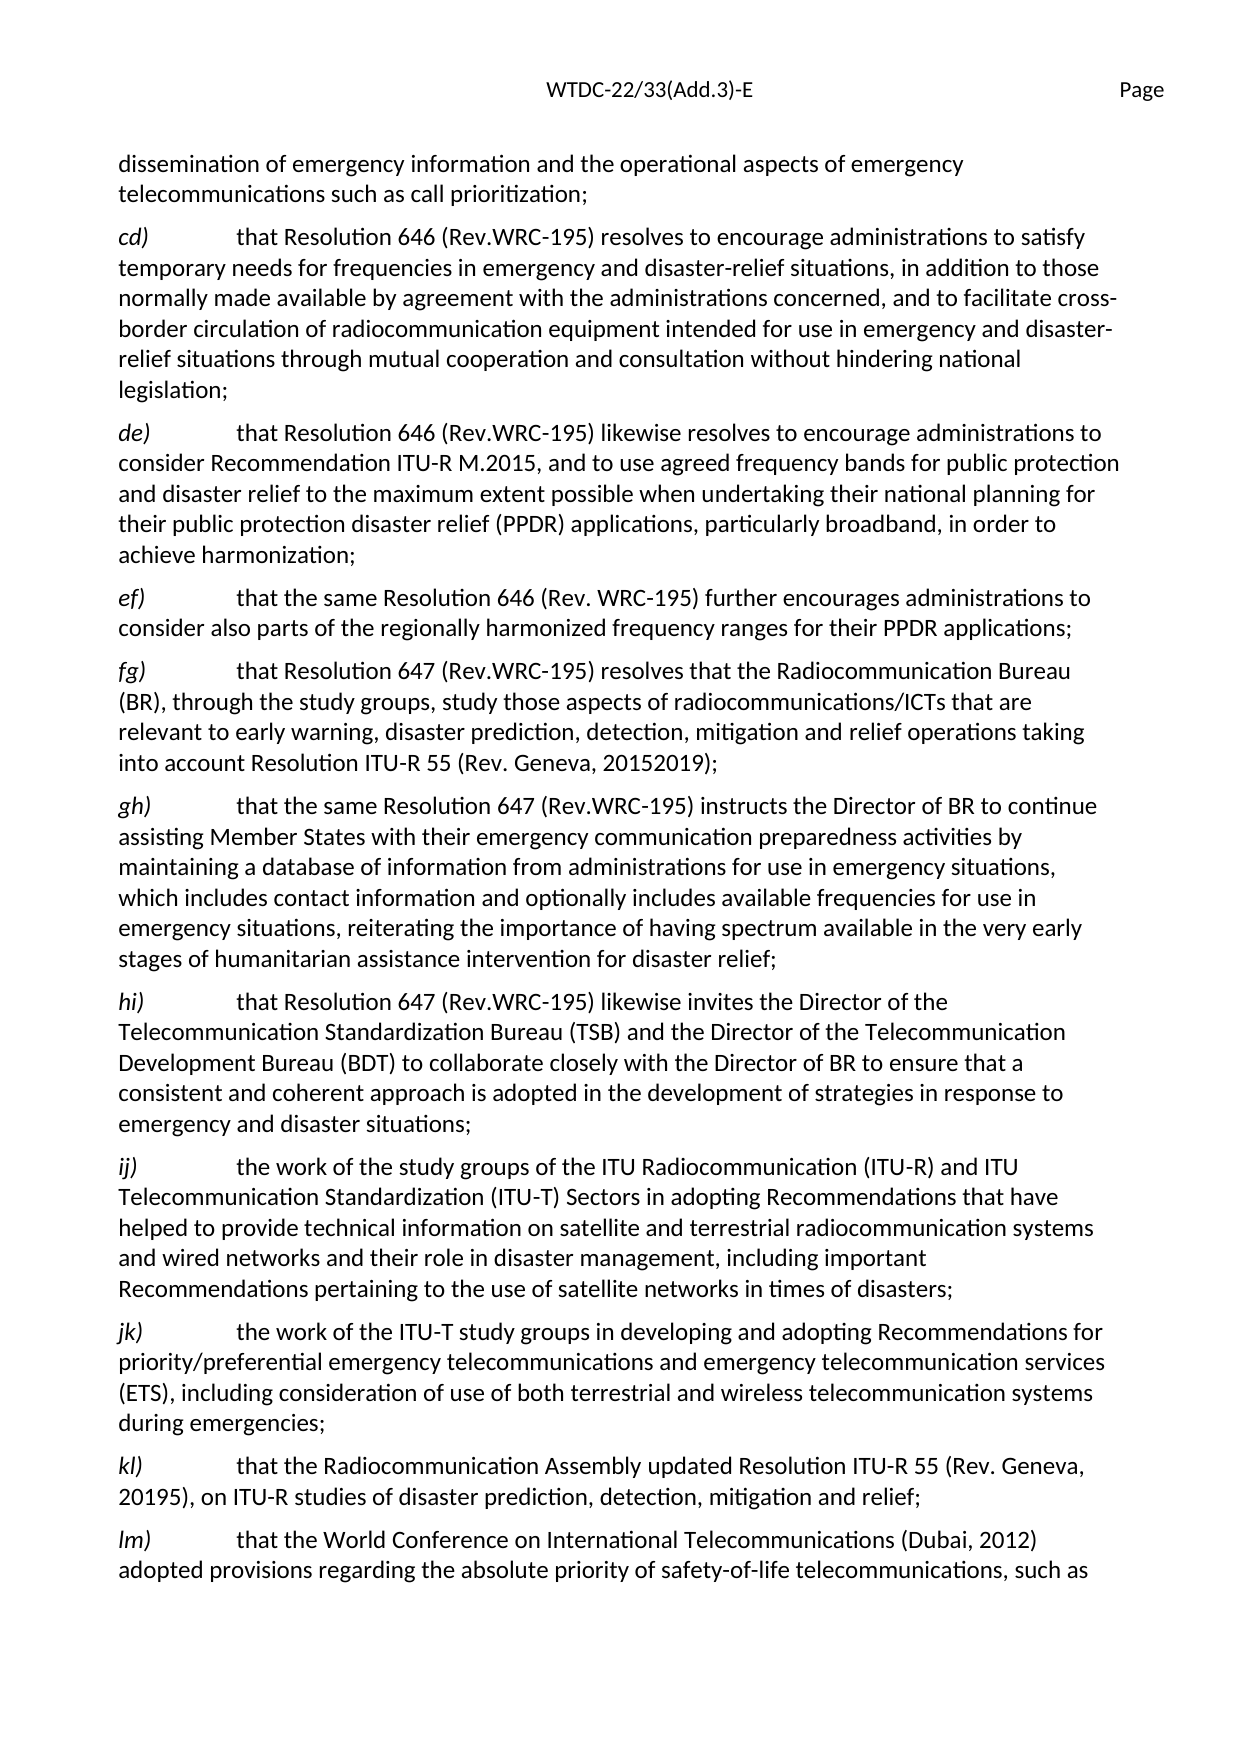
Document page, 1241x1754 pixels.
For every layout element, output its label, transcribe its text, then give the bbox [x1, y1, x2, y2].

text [118, 148, 1122, 209]
text ) the work of the study groups of the ITU Radiocommunication (ITU-R) and ITU Telecommunication Standardization (ITU-T) Sectors in adopting Recommendations that have helped to provide technical information on satellite and terrestrial radiocommunication systems and wired networks and their role in disaster management, including important Recommendations pertaining to the use of satellite networks in times of disasters; [118, 1151, 1122, 1303]
text ) that the same Resolution 646 (Rev. WRC-1) further encourages administrations to consider also parts of the regionally harmonized frequency ranges for their PPDR applications; [118, 582, 1122, 643]
text ) that the same Resolution 647 (Rev.WRC-1) instructs the Director of BR to continue assisting Member States with their emergency communication preparedness activities by maintaining a database of information from administrations for use in emergency situations, which includes contact information and optionally includes available frequencies for use in emergency situations, reiterating the importance of having spectrum available in the very early stages of humanitarian assistance intervention for disaster relief; [118, 790, 1122, 973]
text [118, 1524, 1122, 1585]
text ) that Resolution 646 (Rev.WRC-1) likewise resolves to encourage administrations to consider Recommendation ITU-R M.2015, and to use agreed frequency bands for public protection and disaster relief to the maximum extent possible when undertaking their national planning for their public protection disaster relief (PPDR) applications, particularly broadband, in order to achieve harmonization; [118, 417, 1122, 569]
text ) that Resolution 647 (Rev.WRC-1) likewise invites the Director of the Telecommunication Standardization Bureau (TSB) and the Director of the Telecommunication Development Bureau (BDT) to collaborate closely with the Director of BR to ensure that a consistent and coherent approach is adopted in the development of strategies in response to emergency and disaster situations; [118, 986, 1122, 1138]
text ) the work of the ITU-T study groups in developing and adopting Recommendations for priority/preferential emergency telecommunications and emergency telecommunication services (ETS), including consideration of use of both terrestrial and wireless telecommunication systems during emergencies; [118, 1316, 1122, 1438]
text ) that Resolution 647 (Rev.WRC-1) resolves that the Radiocommunication Bureau (BR), through the study groups, study those aspects of radiocommunications/ICTs that are relevant to early warning, disaster prediction, detection, mitigation and relief operations taking into account Resolution ITU-R 55 (Rev. Geneva, ); [118, 656, 1122, 778]
text ) that Resolution 646 (Rev.WRC-1) resolves to encourage administrations to satisfy temporary needs for frequencies in emergency and disaster-relief situations, in addition to those normally made available by agreement with the administrations concerned, and to facilitate cross-border circulation of radiocommunication equipment intended for use in emergency and disaster-relief situations through mutual cooperation and consultation without hindering national legislation; [118, 221, 1122, 404]
text ) that the Radiocommunication Assembly updated Resolution ITU-R 55 (Rev. Geneva, 201), on ITU studies of disaster prediction, detection, mitigation and relief; [118, 1451, 1122, 1512]
